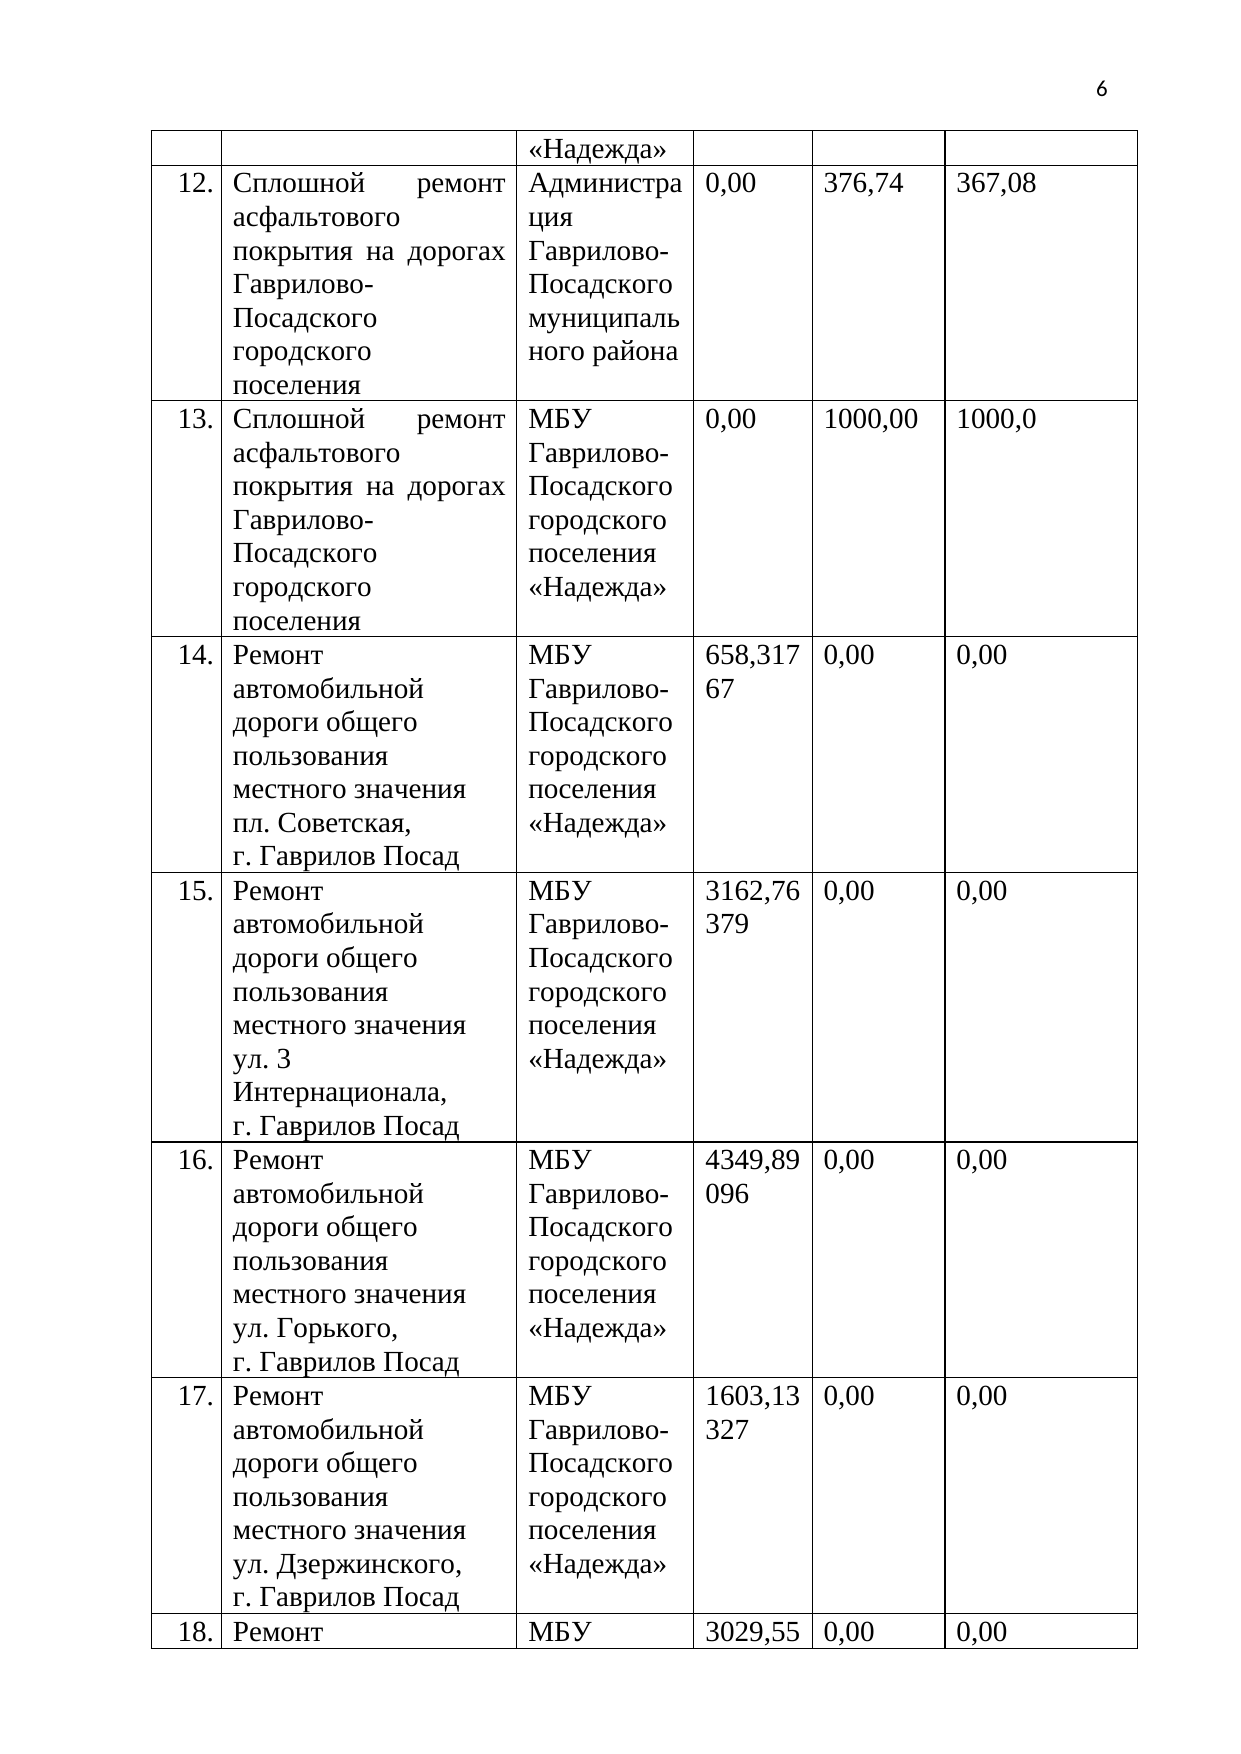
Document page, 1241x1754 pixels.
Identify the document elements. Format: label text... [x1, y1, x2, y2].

table_cell 0,00 [813, 1143, 944, 1377]
table_cell МБУ Гаврилово-Посадского городского поселения «Надежда» [517, 401, 693, 636]
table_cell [517, 1378, 693, 1613]
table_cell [517, 131, 693, 164]
table_cell Ремонт автомобильной дороги общего пользования местного значения ул. Дзержинского, г. Гаврилов Посад [222, 1378, 516, 1613]
table_cell Сплошной ремонт асфальтового покрытия на дорогах Гаврилово-Посадского городского поселения [222, 166, 516, 400]
table_cell 1000,00 [813, 401, 944, 636]
table_cell 0,00 [813, 873, 944, 1141]
table_cell 0,00 [813, 1378, 944, 1613]
table_cell Сплошной ремонт асфальтового покрытия на дорогах Гаврилово-Посадского городского поселения [222, 401, 516, 636]
table_cell 3029,55449 [694, 1614, 812, 1648]
table_cell МБУ Гаврилово-Посадского городского поселения «Надежда» [517, 1143, 693, 1377]
table_cell 0,00 [813, 1614, 944, 1648]
table_cell 4349,89096 [694, 1143, 812, 1377]
table_cell Ремонт автомобильной дороги общего пользования местного значения ул. Горького, г. Гаврилов Посад [222, 1143, 516, 1377]
table_cell 0 [946, 131, 1137, 164]
table_cell 0,00 [946, 1614, 1137, 1648]
table_cell Ремонт автомобильной дороги общего пользования местного значения пл. Советская, г. Гаврилов Посад [222, 637, 516, 872]
table_cell 0,00 [946, 1378, 1137, 1613]
table_cell [152, 873, 221, 1141]
table_cell [152, 1614, 221, 1648]
table_cell 1603,13327 [694, 1378, 812, 1613]
table_cell Администрация Гаврилово-Посадского муниципального района [517, 166, 693, 400]
table_cell [152, 131, 221, 164]
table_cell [517, 1614, 693, 1648]
table_cell [152, 166, 221, 400]
table_cell 0,00 [946, 1143, 1137, 1377]
table_cell 0,00 [946, 873, 1137, 1141]
table_cell 0 [813, 131, 944, 164]
table_cell 0,00 [813, 637, 944, 872]
table_cell 658,31767 [694, 637, 812, 872]
table_cell МБУ Гаврилово-Посадского городского поселения «Надежда» [517, 873, 693, 1141]
table_cell 0,00 [694, 166, 812, 400]
table_cell [152, 637, 221, 872]
table_cell Ремонт автомобильной дороги общего пользования местного значения ул. 3 Интернационала, г. Гаврилов Посад [222, 873, 516, 1141]
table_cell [222, 131, 516, 164]
table_cell [152, 401, 221, 636]
table_cell 367,08 [946, 166, 1137, 400]
table_cell 0,00 [694, 401, 812, 636]
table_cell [222, 1614, 516, 1648]
table_cell [152, 1143, 221, 1377]
table_cell МБУ Гаврилово-Посадского городского поселения «Надежда» [517, 637, 693, 872]
table_cell 0,00 [946, 637, 1137, 872]
table_cell 0 [694, 131, 812, 164]
table_cell 376,74 [813, 166, 944, 400]
table_cell [152, 1378, 221, 1613]
table_cell 1000,0 [946, 401, 1137, 636]
table_cell 3162,76379 [694, 873, 812, 1141]
